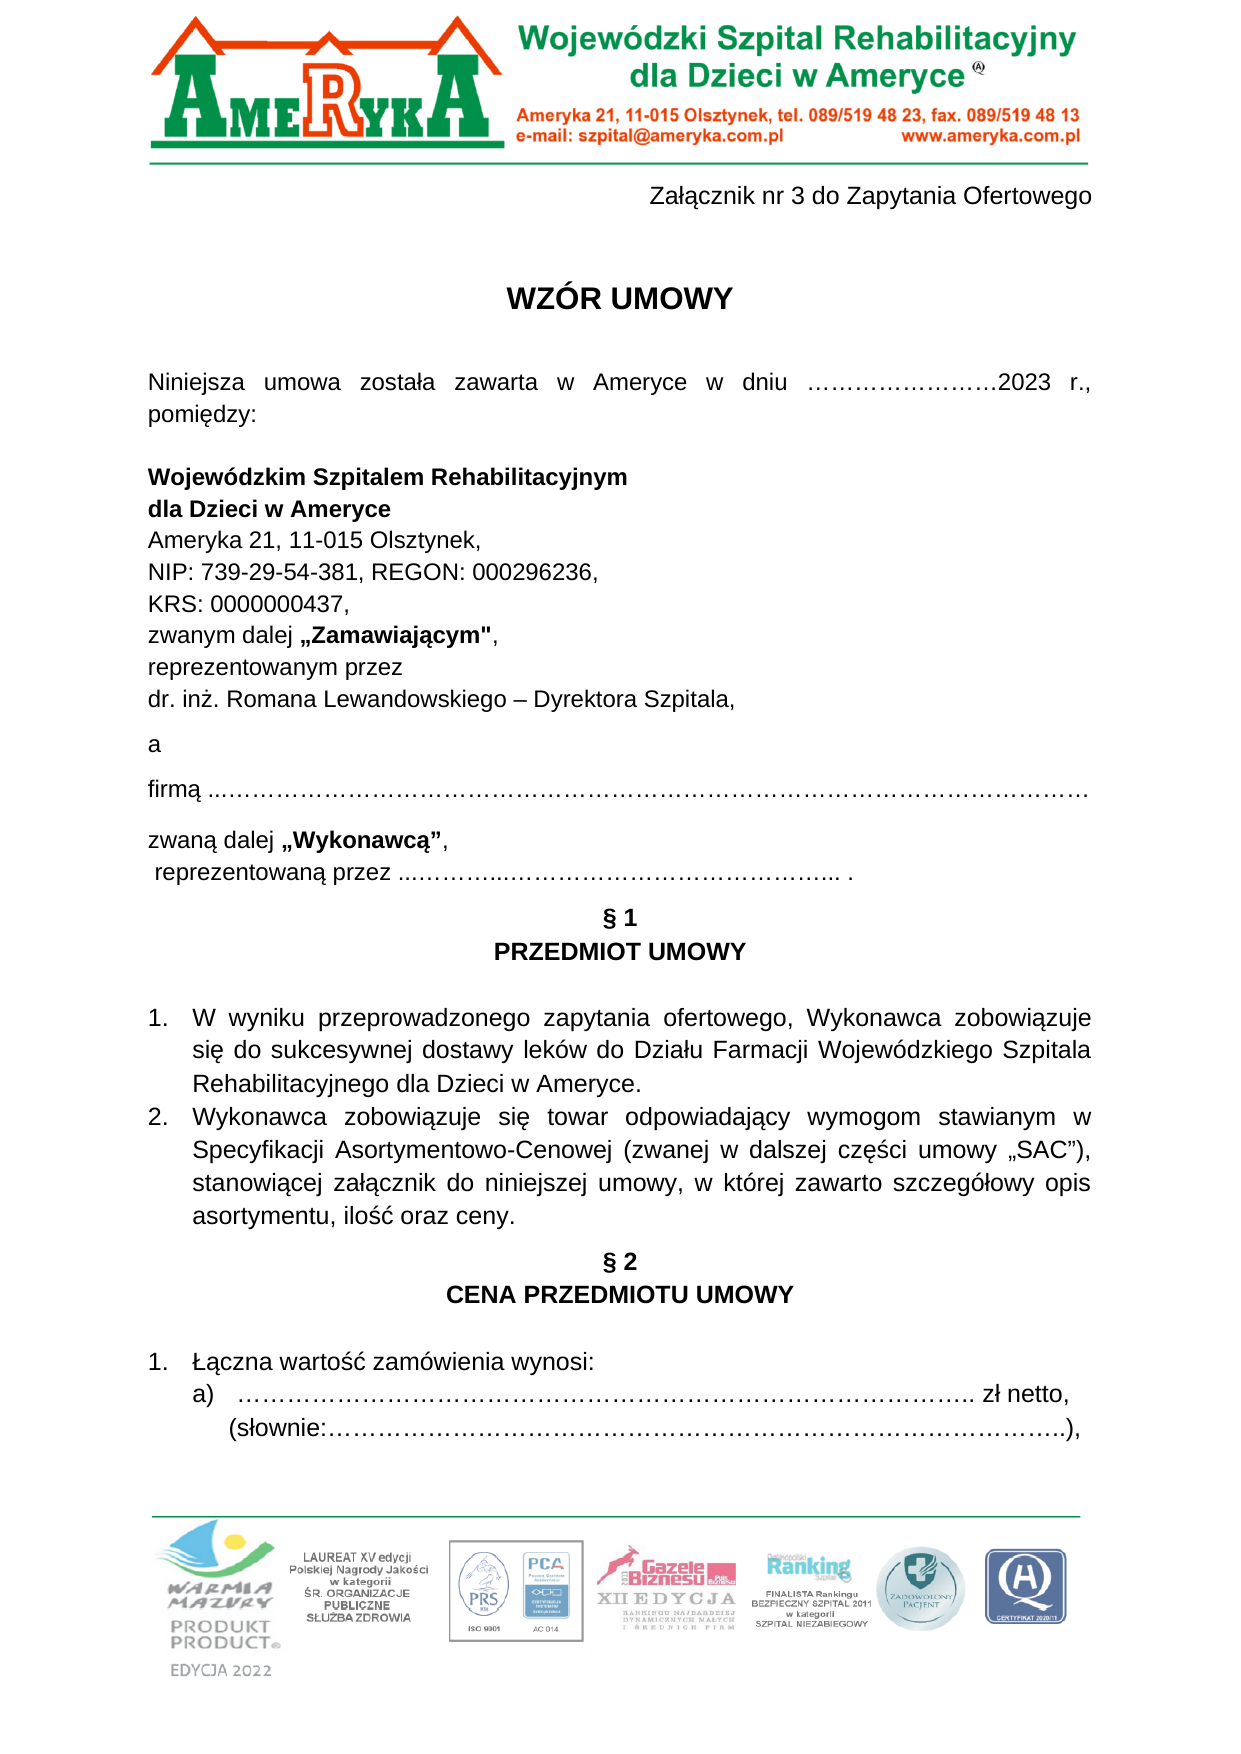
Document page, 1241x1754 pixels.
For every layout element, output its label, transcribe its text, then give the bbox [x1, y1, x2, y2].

text Ameryka 21, 11-015 Olsztynek, [148, 526, 1093, 554]
text NIP: 739-29-54-381, REGON: 000296236, [148, 558, 1093, 586]
text zwanym dalej „Zamawiającym", [148, 621, 1093, 649]
text Wojewódzkim Szpitalem Rehabilitacyjnym [148, 463, 1093, 491]
picture [147, 1499, 1093, 1681]
list …………………………………………………………………………….. zł netto, [192, 1379, 1093, 1408]
text § 2 [148, 1247, 1093, 1276]
text Niniejsza umowa została zawarta w Ameryce w dniu ……………………2023 r., pomiędzy: [148, 368, 1093, 427]
text Załącznik nr 3 do Zapytania Ofertowego [148, 148, 1093, 209]
text KRS: 0000000437, [148, 589, 1093, 617]
picture [147, 12, 1088, 166]
list (słownie:……………………………………………………………………………..), [221, 1412, 1093, 1441]
list Łączna wartość zamówienia wynosi: [148, 1346, 1093, 1375]
text reprezentowanym przez [148, 653, 1093, 681]
text CENA PRZEDMIOTU UMOWY [148, 1280, 1093, 1309]
text reprezentowaną przez ...………...…………………………………... . [148, 858, 1093, 886]
text WZÓR UMOWY [148, 280, 1093, 316]
list W wyniku przeprowadzonego zapytania ofertowego, Wykonawca zobowiązuje się do sukcesywnej dostawy leków do Działu Farmacji Wojewódzkiego Szpitala Rehabilitacyjnego dla Dzieci w Ameryce. [148, 1002, 1093, 1097]
text firmą ...……………………………………………………………………………………………… [148, 775, 1093, 803]
text a [148, 730, 1093, 758]
text § 1 [148, 903, 1093, 932]
text PRZEDMIOT UMOWY [148, 936, 1093, 965]
text dla Dzieci w Ameryce [148, 494, 1093, 522]
text zwaną dalej „Wykonawcą”, [148, 826, 1093, 854]
text dr. inż. Romana Lewandowskiego – Dyrektora Szpitala, [148, 684, 1093, 712]
list Wykonawca zobowiązuje się towar odpowiadający wymogom stawianym w Specyfikacji Asortymentowo-Cenowej (zwanej w dalszej części umowy „SAC”), stanowiącej załącznik do niniejszej umowy, w której zawarto szczegółowy opis asortymentu, ilość oraz ceny. [148, 1102, 1093, 1229]
